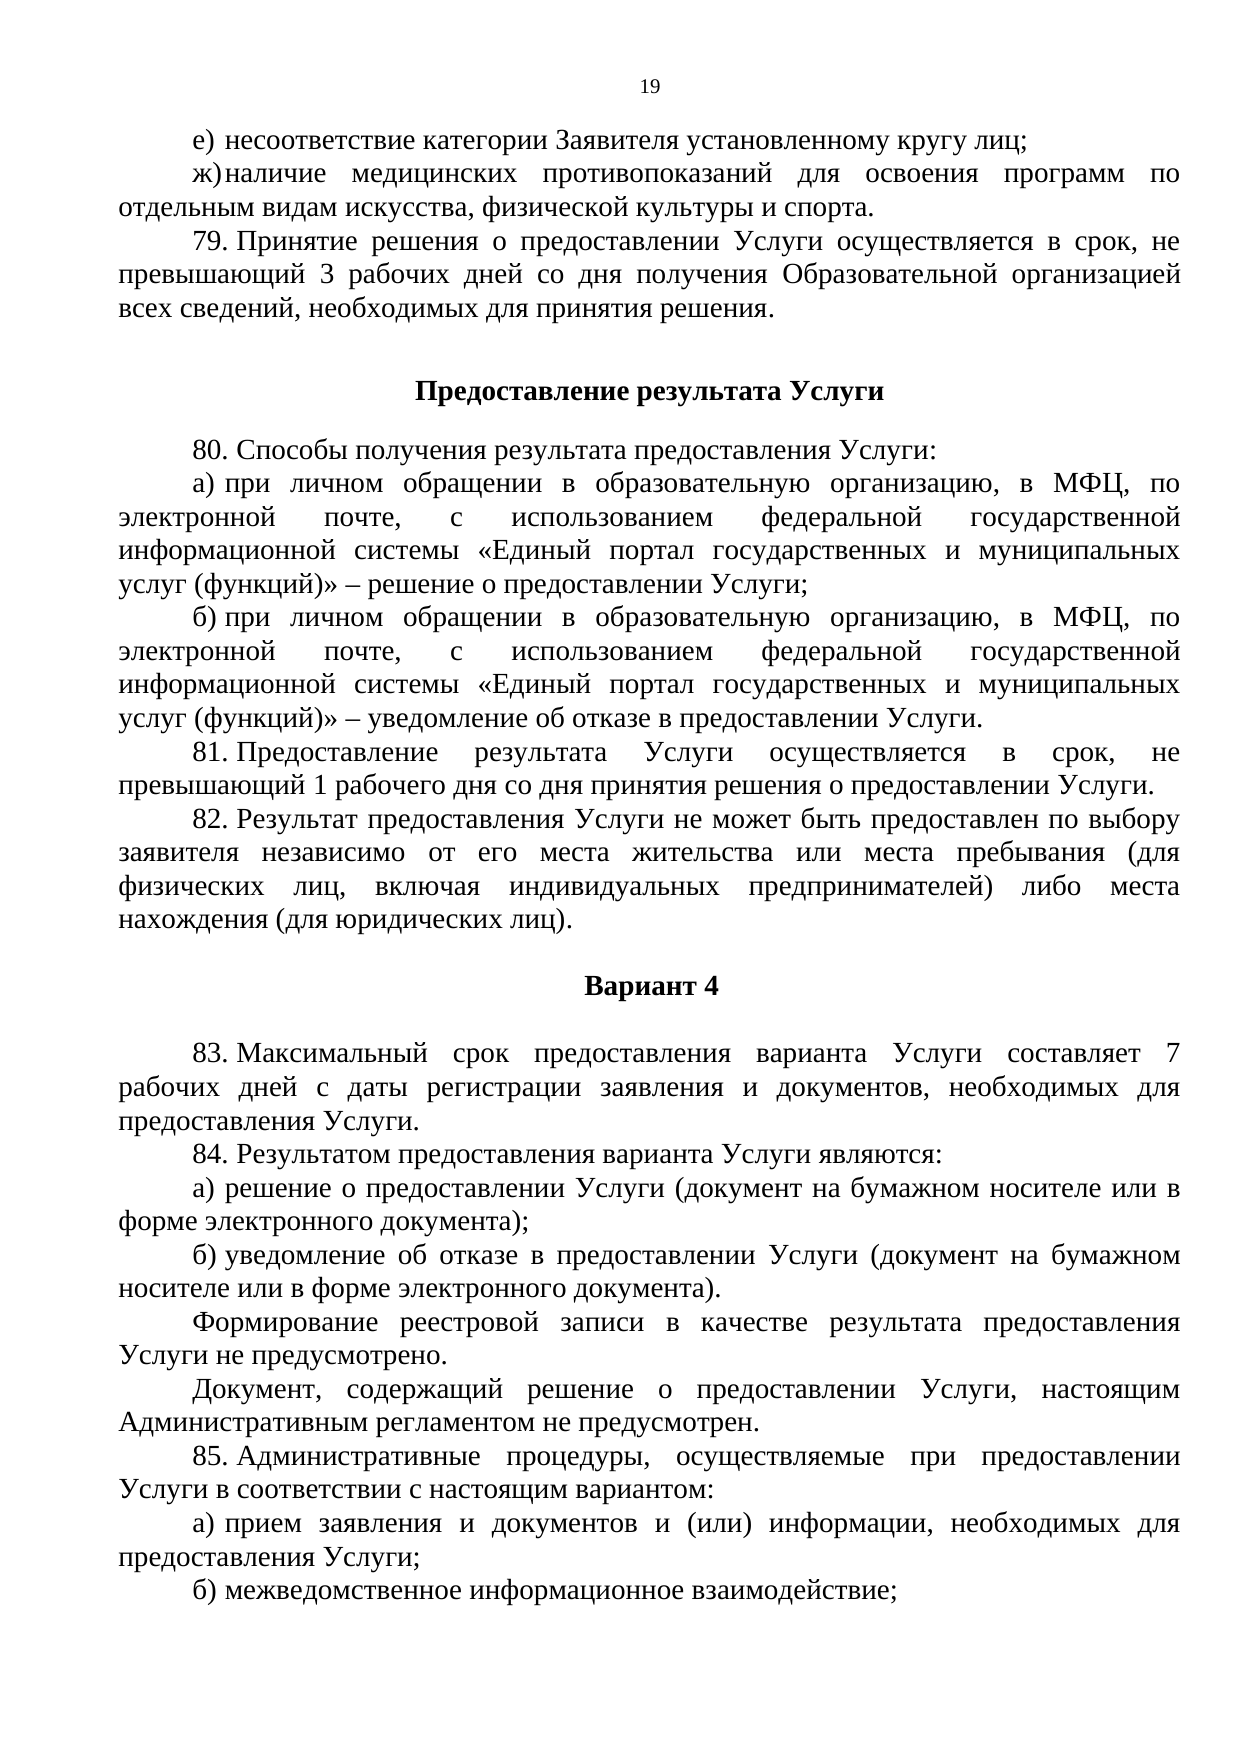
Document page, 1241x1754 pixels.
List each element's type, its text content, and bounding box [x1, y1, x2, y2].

list Способы получения результата предоставления Услуги: [118, 432, 1181, 465]
text Формирование реестровой записи в качестве результата предоставления Услуги не предусмотрено. [118, 1304, 1181, 1371]
list уведомление об отказе в предоставлении Услуги (документ на бумажном носителе или в форме электронного документа). [118, 1237, 1181, 1304]
list Принятие решения о предоставлении Услуги осуществляется в срок, не превышающий 3 рабочих дней со дня получения Образовательной организацией всех сведений, необходимых для принятия решения. [118, 223, 1181, 323]
list при личном обращении в образовательную организацию, в МФЦ, по электронной почте, с использованием федеральной государственной информационной системы «Единый портал государственных и муниципальных услуг (функций)» – решение о предоставлении Услуги; [118, 465, 1181, 599]
list решение о предоставлении Услуги (документ на бумажном носителе или в форме электронного документа); [118, 1170, 1181, 1237]
list Максимальный срок предоставления варианта Услуги составляет 7 рабочих дней с даты регистрации заявления и документов, необходимых для предоставления Услуги. [118, 1036, 1181, 1136]
list прием заявления и документов и (или) информации, необходимых для предоставления Услуги; [118, 1505, 1181, 1572]
list межведомственное информационное взаимодействие; [118, 1572, 1181, 1606]
list при личном обращении в образовательную организацию, в МФЦ, по электронной почте, с использованием федеральной государственной информационной системы «Единый портал государственных и муниципальных услуг (функций)» – уведомление об отказе в предоставлении Услуги. [118, 599, 1181, 734]
list Административные процедуры, осуществляемые при предоставлении Услуги в соответствии с настоящим вариантом: [118, 1438, 1181, 1505]
list Результатом предоставления варианта Услуги являются: [118, 1136, 1181, 1170]
list Результат предоставления Услуги не может быть предоставлен по выбору заявителя независимо от его места жительства или места пребывания (для физических лиц, включая индивидуальных предпринимателей) либо места нахождения (для юридических лиц). [118, 801, 1181, 935]
list наличие медицинских противопоказаний для освоения программ по отдельным видам искусства, физической культуры и спорта. [118, 156, 1181, 223]
text Предоставление результата Услуги [118, 373, 1181, 407]
text Документ, содержащий решение о предоставлении Услуги, настоящим Административным регламентом не предусмотрен. [118, 1371, 1181, 1438]
list Предоставление результата Услуги осуществляется в срок, не превышающий 1 рабочего дня со дня принятия решения о предоставлении Услуги. [118, 734, 1181, 801]
list несоответствие категории Заявителя установленному кругу лиц; [118, 122, 1181, 156]
